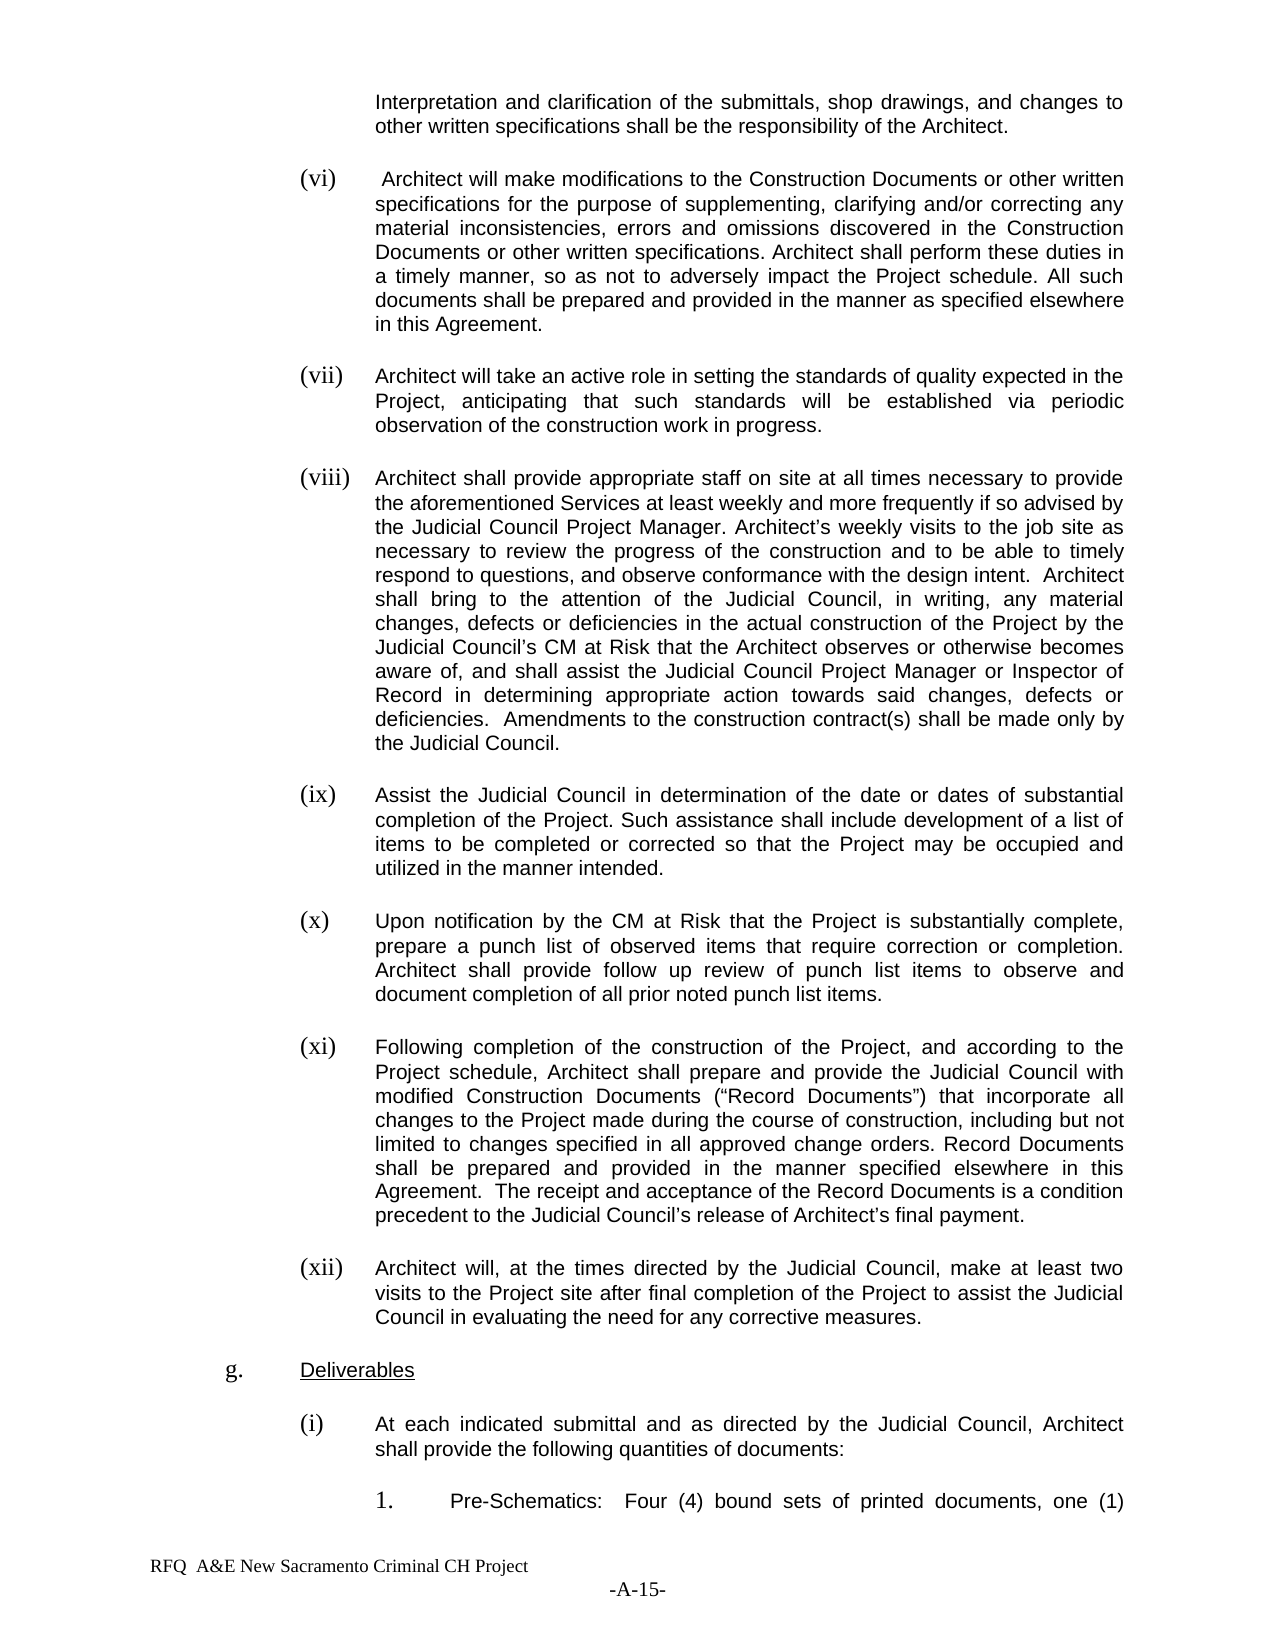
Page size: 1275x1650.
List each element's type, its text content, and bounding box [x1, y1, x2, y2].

text Deliverables [150, 1354, 1125, 1383]
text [375, 1485, 1125, 1514]
text Architect will, at the times directed by the Judicial Council, make at least two visits to the Project site after final completion of the Project to assist the Judicial Council in evaluating the need for any corrective measures. [300, 1252, 1125, 1329]
text Following completion of the construction of the Project, and according to the Project schedule, Architect shall prepare and provide the Judicial Council with modified Construction Documents (“Record Documents”) that incorporate all changes to the Project made during the course of construction, including but not limited to changes specified in all approved change orders. Record Documents shall be prepared and provided in the manner specified elsewhere in this Agreement. The receipt and acceptance of the Record Documents is a condition precedent to the Judicial Council’s release of Architect’s final payment. [300, 1031, 1125, 1227]
text Architect will take an active role in setting the standards of quality expected in the Project, anticipating that such standards will be established via periodic observation of the construction work in progress. [300, 361, 1125, 437]
text Architect shall provide appropriate staff on site at all times necessary to provide the aforementioned Services at least weekly and more frequently if so advised by the Judicial Council Project Manager. Architect’s weekly visits to the job site as necessary to review the progress of the construction and to be able to timely respond to questions, and observe conformance with the design intent. Architect shall bring to the attention of the Judicial Council, in writing, any material changes, defects or deficiencies in the actual construction of the Project by the Judicial Council’s CM at Risk that the Architect observes or otherwise becomes aware of, and shall assist the Judicial Council Project Manager or Inspector of Record in determining appropriate action towards said changes, defects or deficiencies. Amendments to the construction contract(s) shall be made only by the Judicial Council. [300, 462, 1125, 754]
text Upon notification by the CM at Risk that the Project is substantially complete, prepare a punch list of observed items that require correction or completion. Architect shall provide follow up review of punch list items to observe and document completion of all prior noted punch list items. [300, 905, 1125, 1006]
text Architect will make modifications to the Construction Documents or other written specifications for the purpose of supplementing, clarifying and/or correcting any material inconsistencies, errors and omissions discovered in the Construction Documents or other written specifications. Architect shall perform these duties in a timely manner, so as not to adversely impact the Project schedule. All such documents shall be prepared and provided in the manner as specified elsewhere in this Agreement. [300, 163, 1125, 336]
text At each indicated submittal and as directed by the Judicial Council, Architect shall provide the following quantities of documents: [300, 1408, 1125, 1460]
list Interpretation and clarification of the submittals, shop drawings, and changes to other written specifications shall be the responsibility of the Architect. [375, 90, 1125, 138]
text Assist the Judicial Council in determination of the date or dates of substantial completion of the Project. Such assistance shall include development of a list of items to be completed or corrected so that the Project may be occupied and utilized in the manner intended. [300, 779, 1125, 880]
